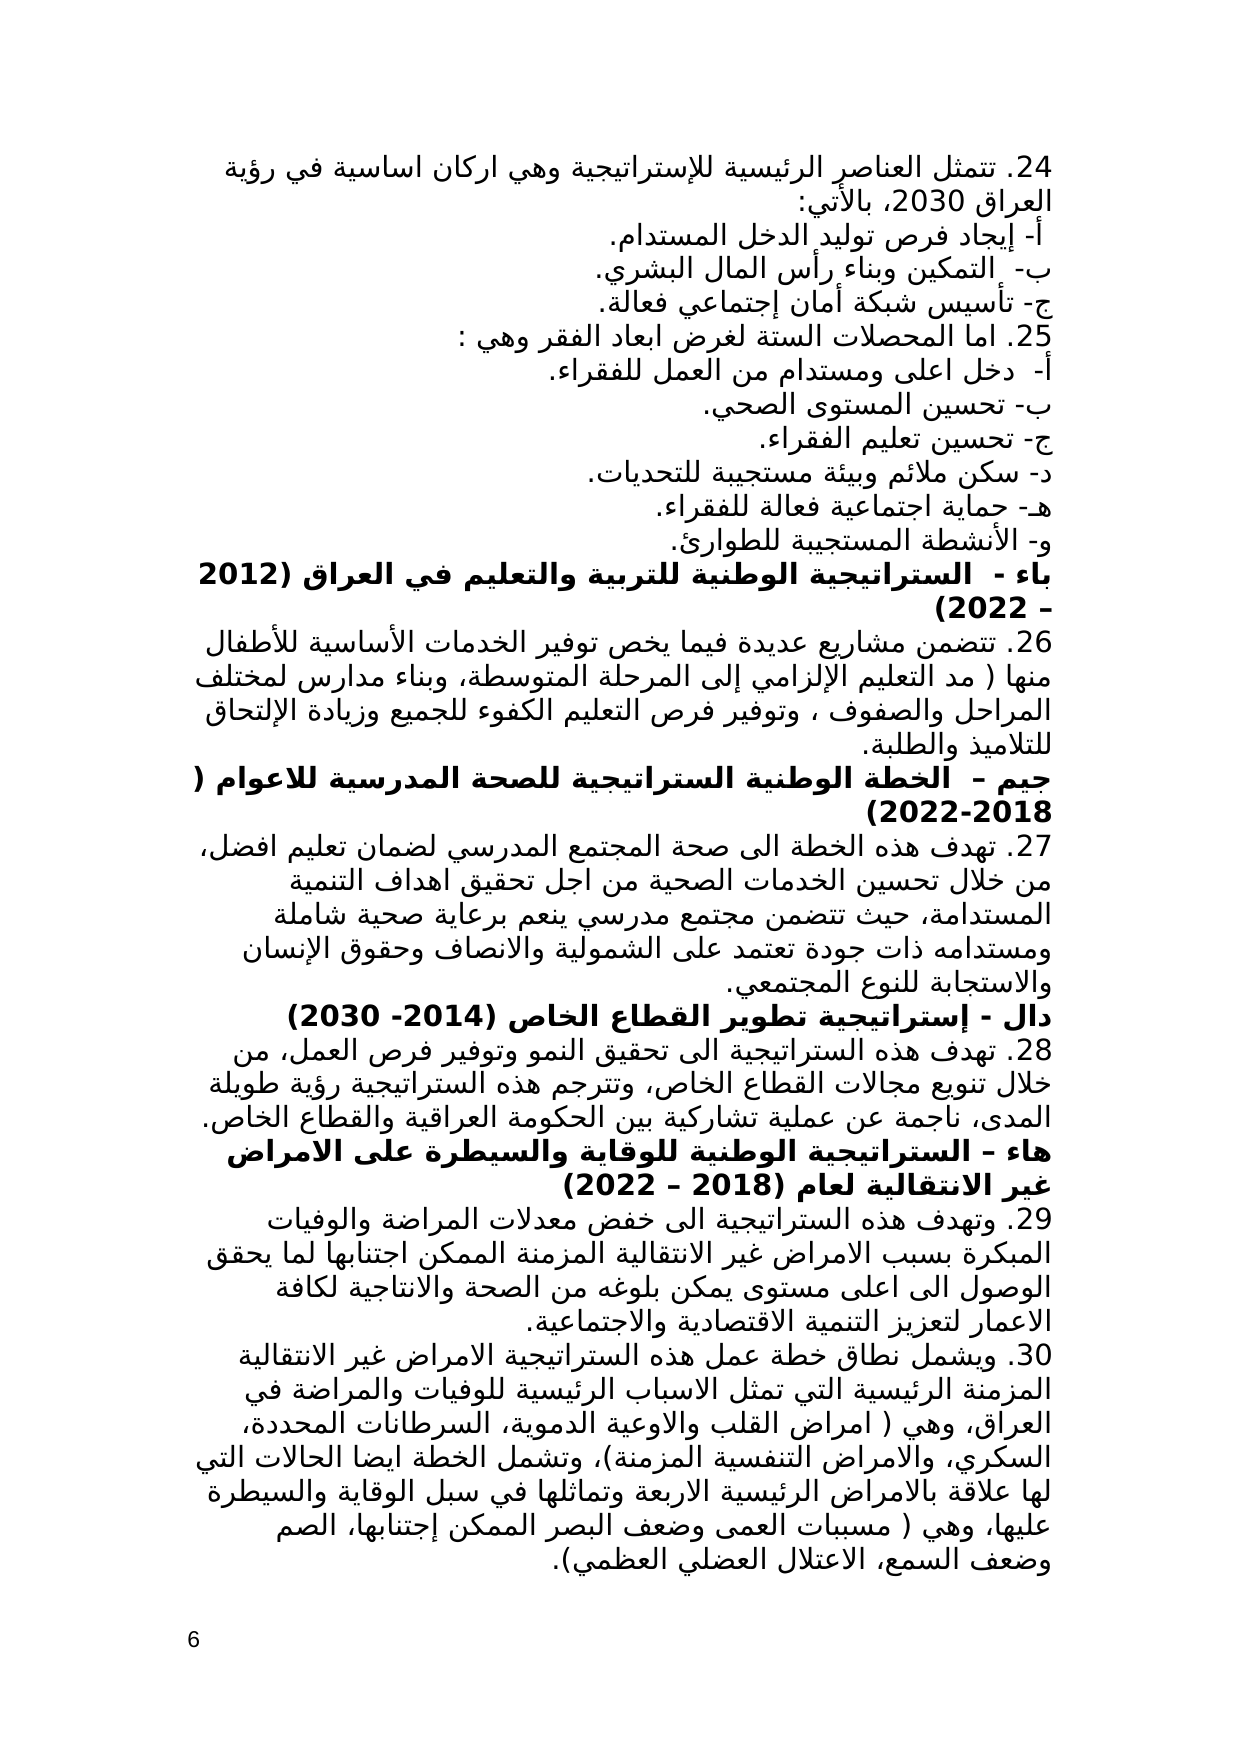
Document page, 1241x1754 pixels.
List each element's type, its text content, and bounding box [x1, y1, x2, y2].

list و- الأنشطة المستجيبة للطوارئ. [187, 523, 1053, 557]
list أ- إيجاد فرص توليد الدخل المستدام. [187, 218, 1053, 252]
list جيم – الخطة الوطنية الستراتيجية للصحة المدرسية للاعوام (2018-2022) [187, 761, 1053, 829]
list 28. تهدف هذه الستراتيجية الى تحقيق النمو وتوفير فرص العمل، من خلال تنويع مجالات القطاع الخاص، وتترجم هذه الستراتيجية رؤية طويلة المدى، ناجمة عن عملية تشاركية بين الحكومة العراقية والقطاع الخاص. [187, 1033, 1053, 1135]
list دال - إستراتيجية تطوير القطاع الخاص (2014- 2030) [187, 999, 1053, 1033]
list أ- دخل اعلى ومستدام من العمل للفقراء. [187, 354, 1053, 388]
list 26. تتضمن مشاريع عديدة فيما يخص توفير الخدمات الأساسية للأطفال منها ( مد التعليم الإلزامي إلى المرحلة المتوسطة، وبناء مدارس لمختلف المراحل والصفوف ، وتوفير فرص التعليم الكفوء للجميع وزيادة الإلتحاق للتلاميذ والطلبة. [187, 625, 1053, 761]
list 29. وتهدف هذه الستراتيجية الى خفض معدلات المراضة والوفيات المبكرة بسبب الامراض غير الانتقالية المزمنة الممكن اجتنابها لما يحقق الوصول الى اعلى مستوى يمكن بلوغه من الصحة والانتاجية لكافة الاعمار لتعزيز التنمية الاقتصادية والاجتماعية. [187, 1203, 1053, 1338]
list 25. اما المحصلات الستة لغرض ابعاد الفقر وهي : [187, 320, 1053, 354]
list 24. تتمثل العناصر الرئيسية للإستراتيجية وهي اركان اساسية في رؤية العراق 2030، بالأتي: [187, 150, 1053, 218]
list باء - الستراتيجية الوطنية للتربية والتعليم في العراق (2012 – 2022) [187, 557, 1053, 625]
list ج- تحسين تعليم الفقراء. [187, 422, 1053, 456]
list هـ- حماية اجتماعية فعالة للفقراء. [187, 489, 1053, 523]
list 30. ويشمل نطاق خطة عمل هذه الستراتيجية الامراض غير الانتقالية المزمنة الرئيسية التي تمثل الاسباب الرئيسية للوفيات والمراضة في العراق، وهي ( امراض القلب والاوعية الدموية، السرطانات المحددة، السكري، والامراض التنفسية المزمنة)، وتشمل الخطة ايضا الحالات التي لها علاقة بالامراض الرئيسية الاربعة وتماثلها في سبل الوقاية والسيطرة عليها، وهي ( مسببات العمى وضعف البصر الممكن إجتنابها، الصم وضعف السمع، الاعتلال العضلي العظمي). [187, 1338, 1053, 1576]
list 27. تهدف هذه الخطة الى صحة المجتمع المدرسي لضمان تعليم افضل، من خلال تحسين الخدمات الصحية من اجل تحقيق اهداف التنمية المستدامة، حيث تتضمن مجتمع مدرسي ينعم برعاية صحية شاملة ومستدامه ذات جودة تعتمد على الشمولية والانصاف وحقوق الإنسان والاستجابة للنوع المجتمعي. [187, 829, 1053, 999]
list ج- تأسيس شبكة أمان إجتماعي فعالة. [187, 286, 1053, 320]
list ب- تحسين المستوى الصحي. [187, 388, 1053, 422]
list هاء – الستراتيجية الوطنية للوقاية والسيطرة على الامراض غير الانتقالية لعام (2018 – 2022) [187, 1135, 1053, 1203]
list د- سكن ملائم وبيئة مستجيبة للتحديات. [187, 456, 1053, 489]
list ب- التمكين وبناء رأس المال البشري. [187, 252, 1053, 286]
